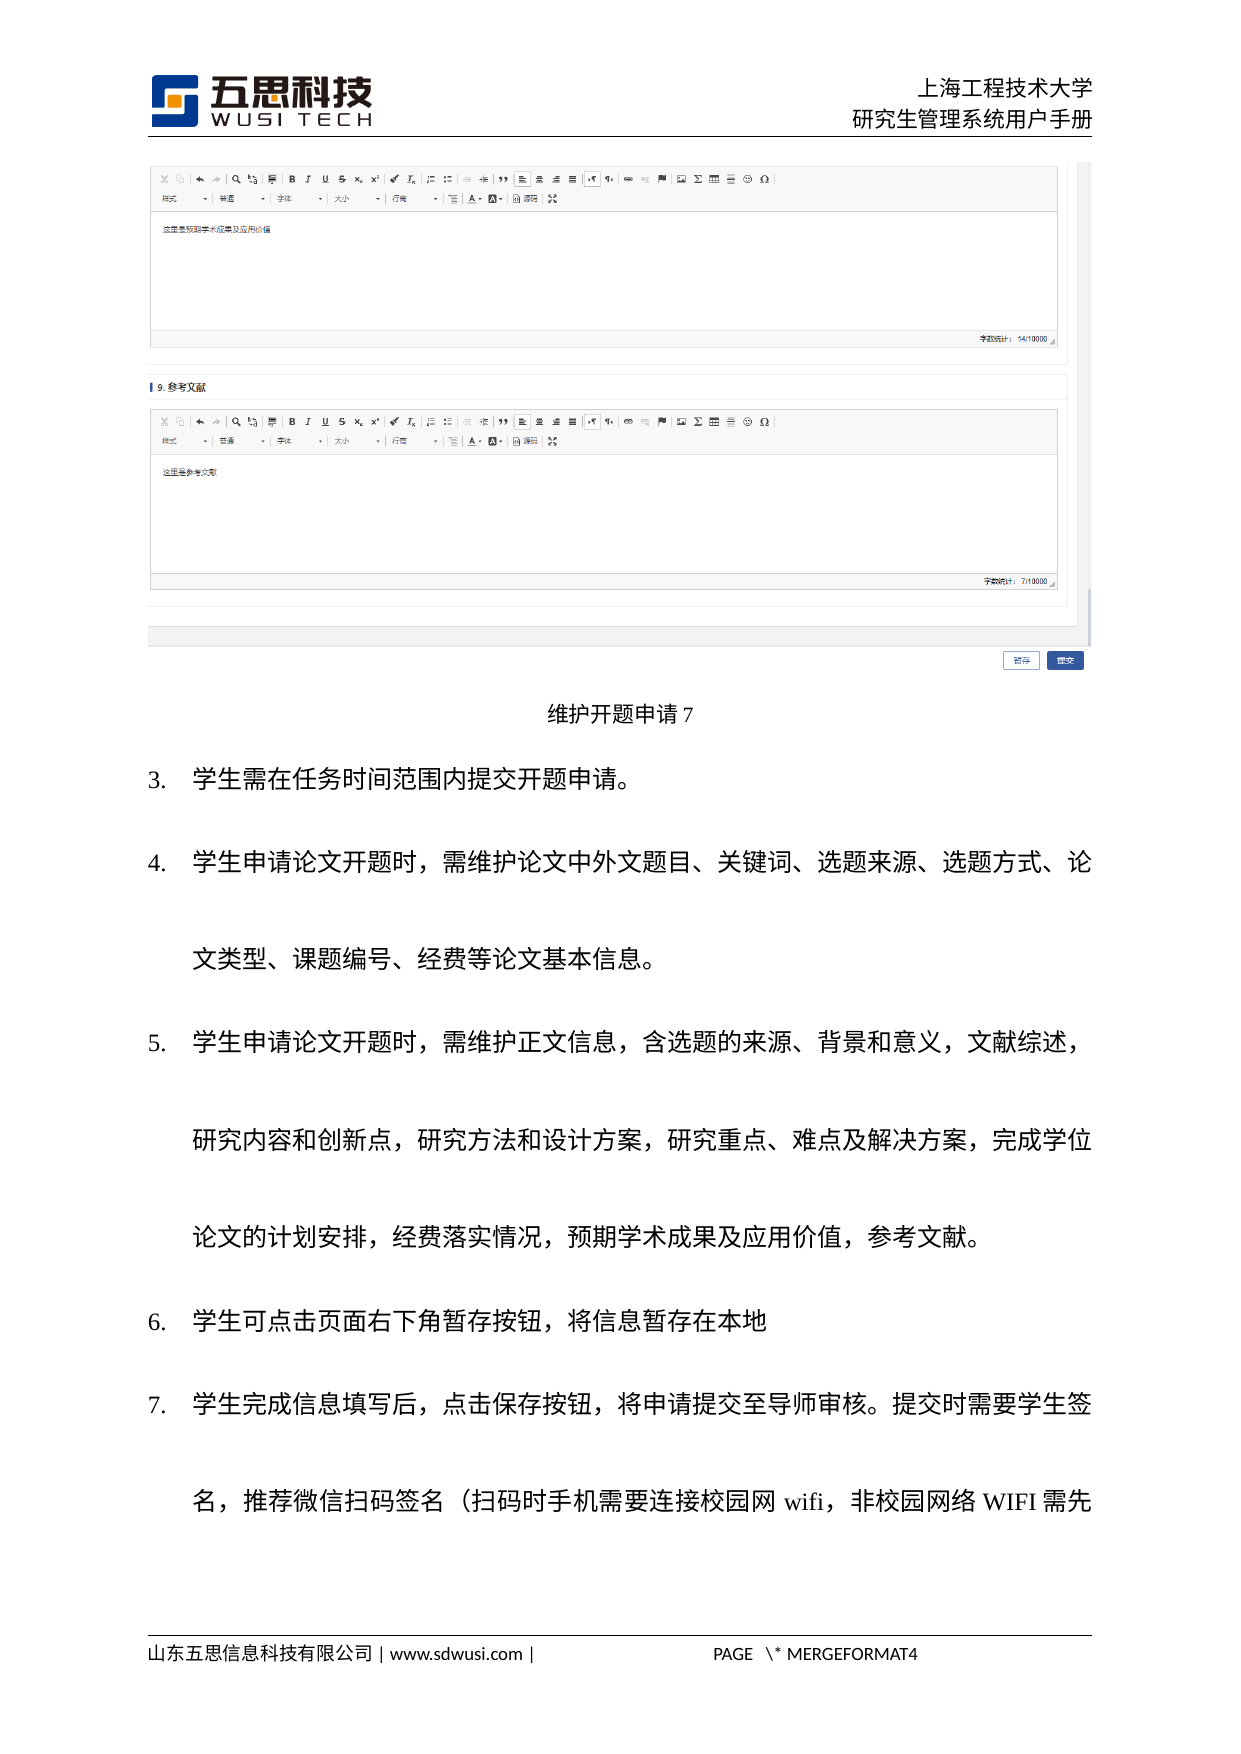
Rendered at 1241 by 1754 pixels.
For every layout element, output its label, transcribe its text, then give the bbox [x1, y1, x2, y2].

list 学生需在任务时间范围内提交开题申请。 [148, 745, 1092, 810]
list 学生可点击页面右下角暂存按钮，将信息暂存在本地 [148, 1287, 1092, 1352]
list 学生申请论文开题时，需维护论文中外文题目、关键词、选题来源、选题方式、论文类型、课题编号、经费等论文基本信息。 [148, 828, 1092, 990]
picture [152, 75, 372, 127]
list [148, 1370, 1092, 1532]
text 维护开题申请7 [148, 696, 1092, 729]
list 学生申请论文开题时，需维护正文信息，含选题的来源、背景和意义，文献综述，研究内容和创新点，研究方法和设计方案，研究重点、难点及解决方案，完成学位论文的计划安排，经费落实情况，预期学术成果及应用价值，参考文献。 [148, 1008, 1092, 1268]
picture [147, 162, 1092, 671]
